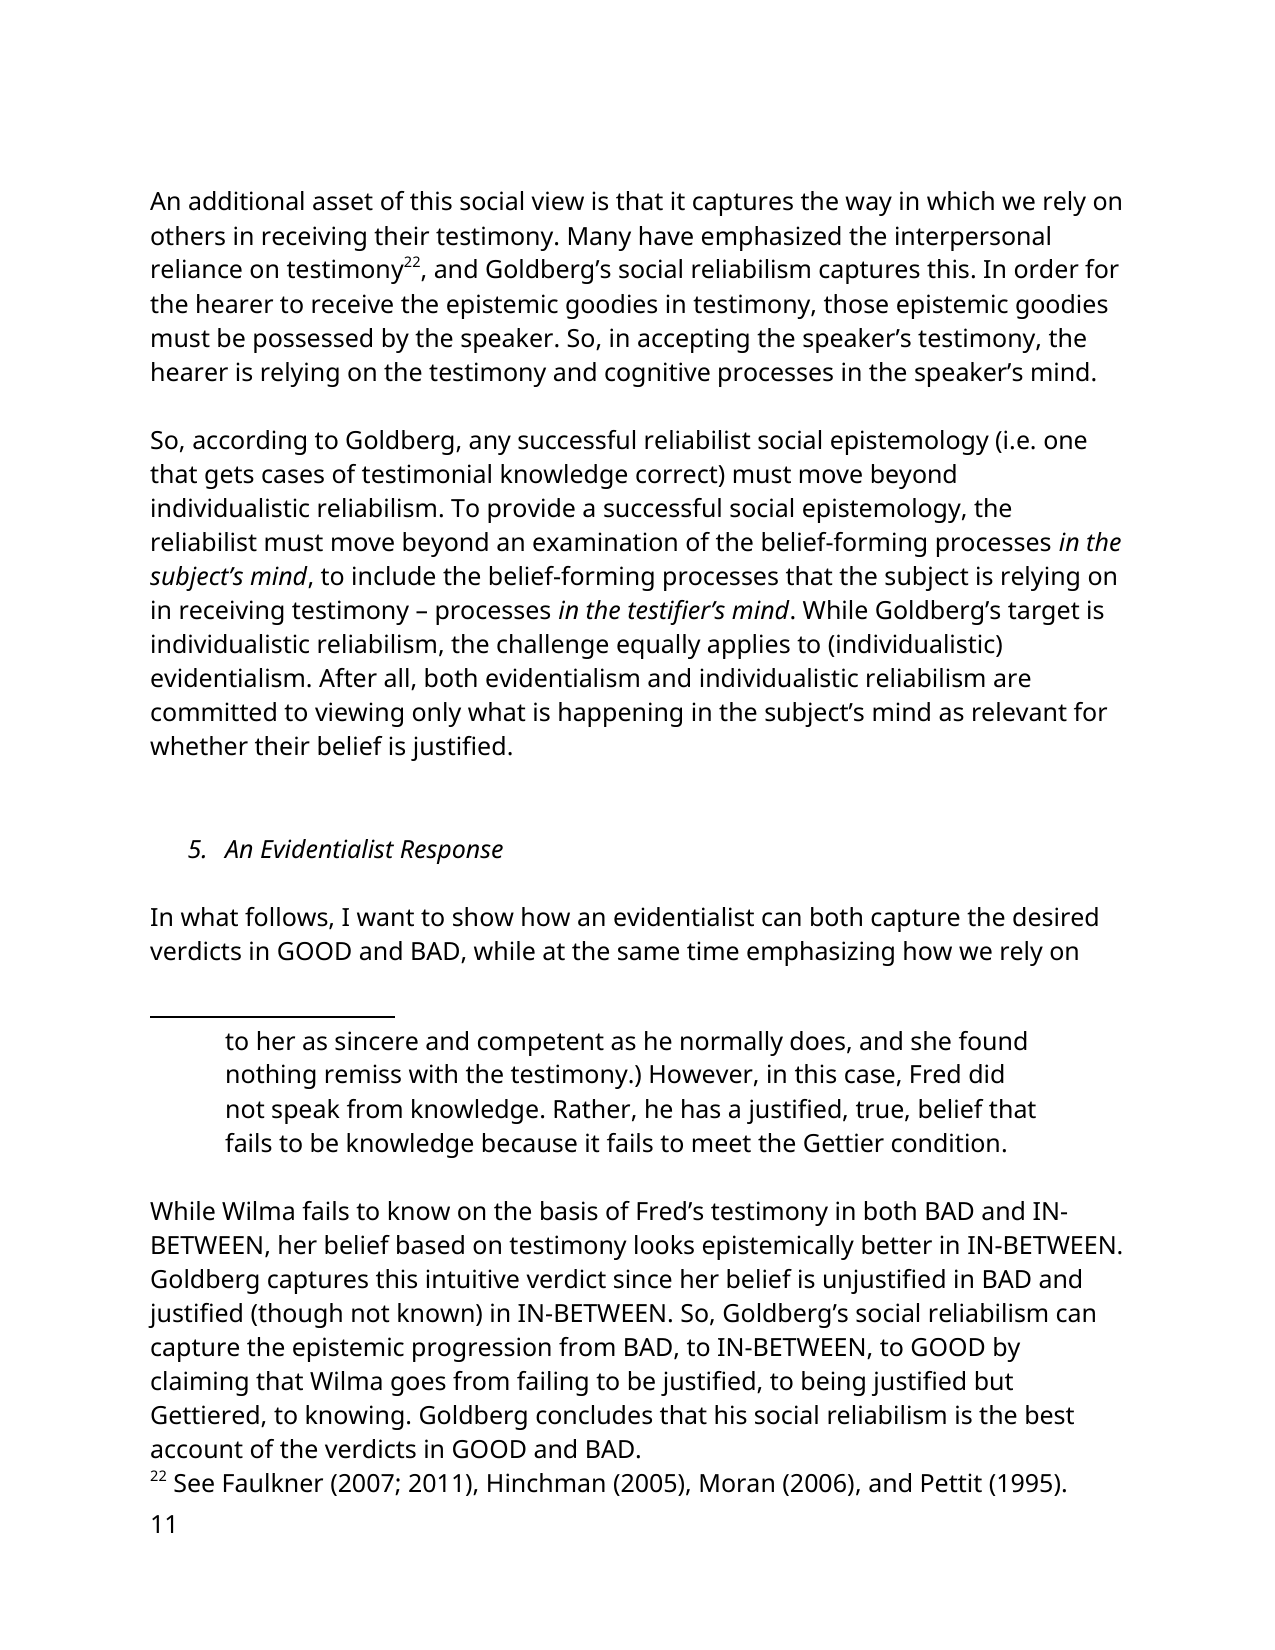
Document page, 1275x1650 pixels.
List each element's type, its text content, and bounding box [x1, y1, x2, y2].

list An Evidentialist Response [187, 831, 1125, 865]
text So, according to Goldberg, any successful reliabilist social epistemology (i.e. one that gets cases of testimonial knowledge correct) must move beyond individualistic reliabilism. To provide a successful social epistemology, the reliabilist must move beyond an examination of the belief-forming processes in the subject’s mind, to include the belief-forming processes that the subject is relying on in receiving testimony – processes in the testifier’s mind. While Goldberg’s target is individualistic reliabilism, the challenge equally applies to (individualistic) evidentialism. After all, both evidentialism and individualistic reliabilism are committed to viewing only what is happening in the subject’s mind as relevant for whether their belief is justified. [150, 422, 1125, 763]
text In what follows, I want to show how an evidentialist can both capture the desired verdicts in GOOD and BAD, while at the same time emphasizing how we rely on others in our epistemological projects. If successful, this will address Goldberg’s challenge and vindicate an evidentialist social epistemology. [150, 899, 1125, 967]
text An additional asset of this social view is that it captures the way in which we rely on others in receiving their testimony. Many have emphasized the interpersonal reliance on testimony, and Goldberg’s social reliabilism captures this. In order for the hearer to receive the epistemic goodies in testimony, those epistemic goodies must be possessed by the speaker. So, in accepting the speaker’s testimony, the hearer is relying on the testimony and cognitive processes in the speaker’s mind. [150, 184, 1125, 388]
